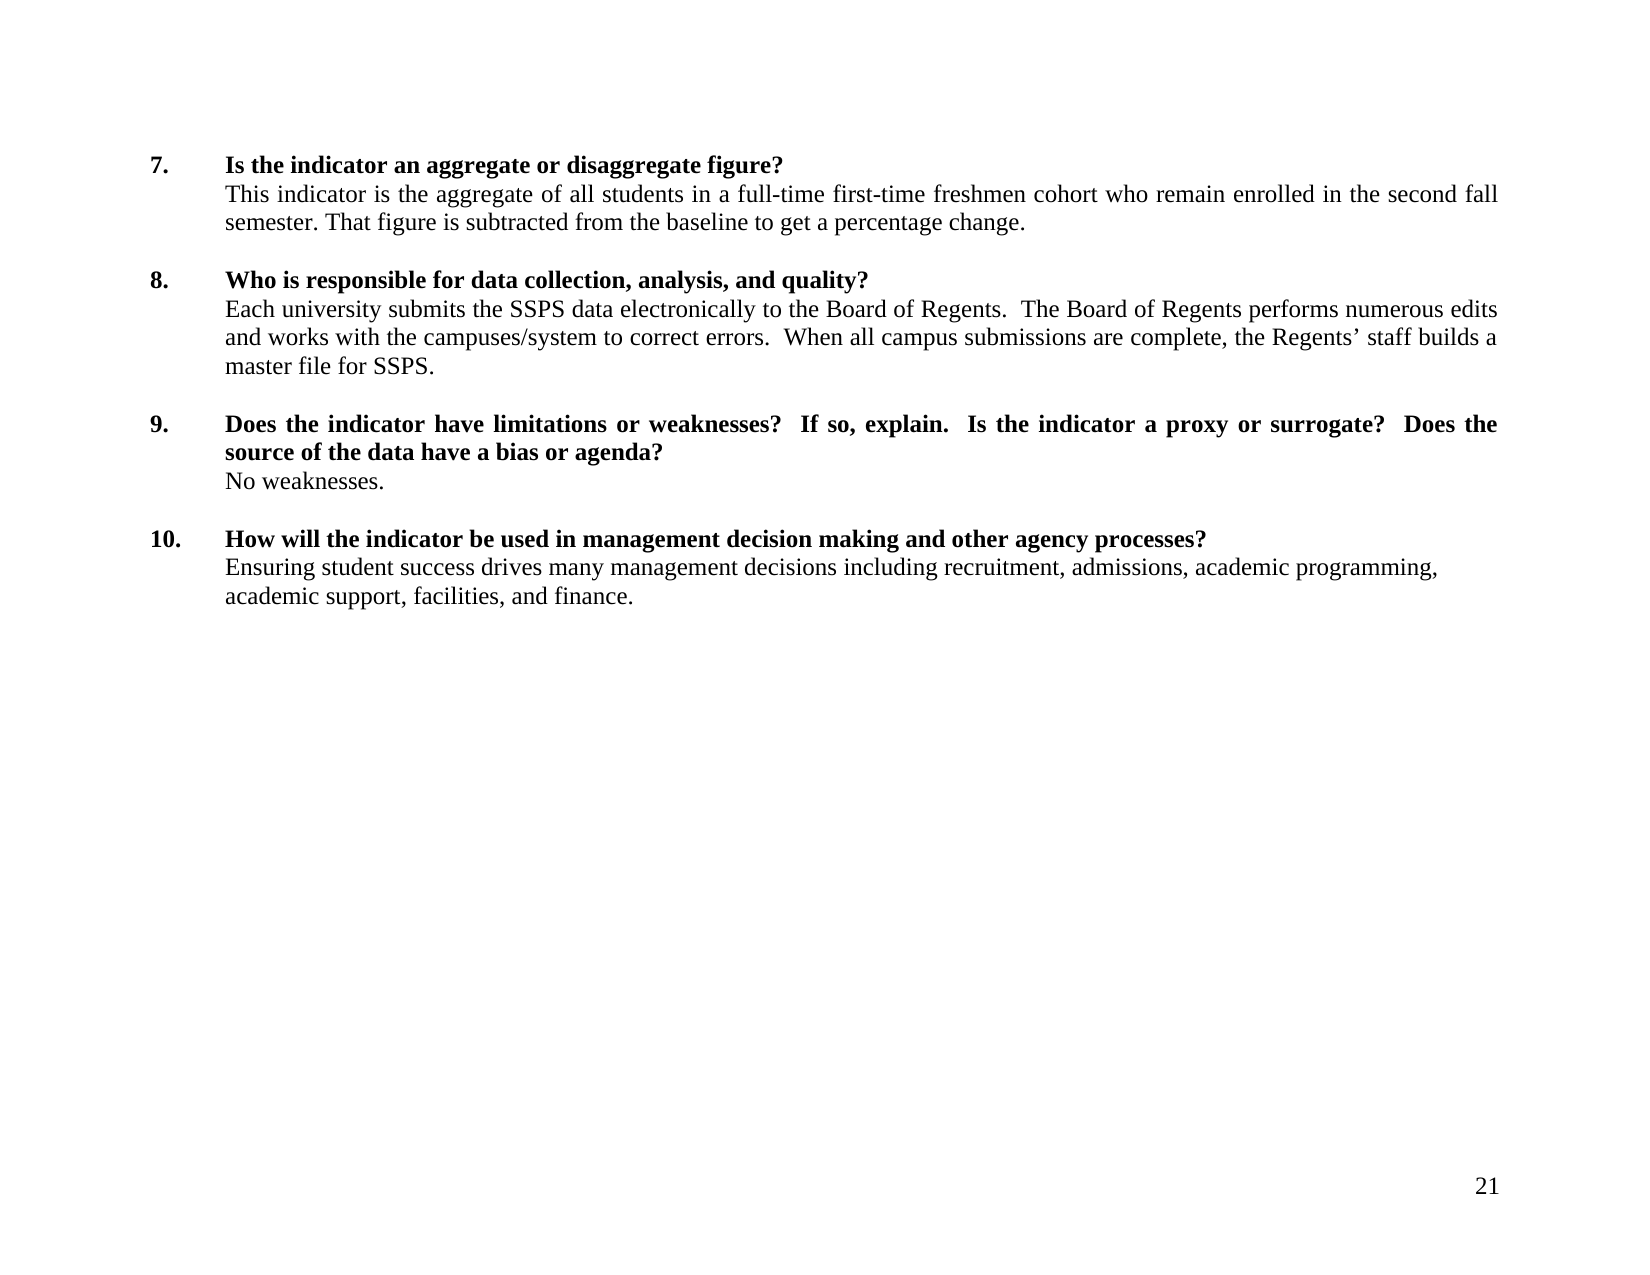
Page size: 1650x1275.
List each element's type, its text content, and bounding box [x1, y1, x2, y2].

text Ensuring student success drives many management decisions including recruitment, admissions, academic programming, academic support, facilities, and finance. [150, 552, 1500, 610]
text 9. Does the indicator have limitations or weaknesses? If so, explain. Is the indicator a proxy or surrogate? Does the source of the data have a bias or agenda? [150, 409, 1500, 466]
text This indicator is the aggregate of all students in a full-time first-time freshmen cohort who remain enrolled in the second fall semester. That figure is subtracted from the baseline to get a percentage change. [150, 179, 1500, 236]
text No weaknesses. [225, 466, 1500, 495]
text 8. Who is responsible for data collection, analysis, and quality? [150, 265, 1500, 294]
text Each university submits the SSPS data electronically to the Board of Regents. The Board of Regents performs numerous edits and works with the campuses/system to correct errors. When all campus submissions are complete, the Regents’ staff builds a master file for SSPS. [150, 294, 1500, 380]
text 7. Is the indicator an aggregate or disaggregate figure? [150, 150, 1500, 179]
text 10. How will the indicator be used in management decision making and other agency processes? [150, 524, 1500, 552]
